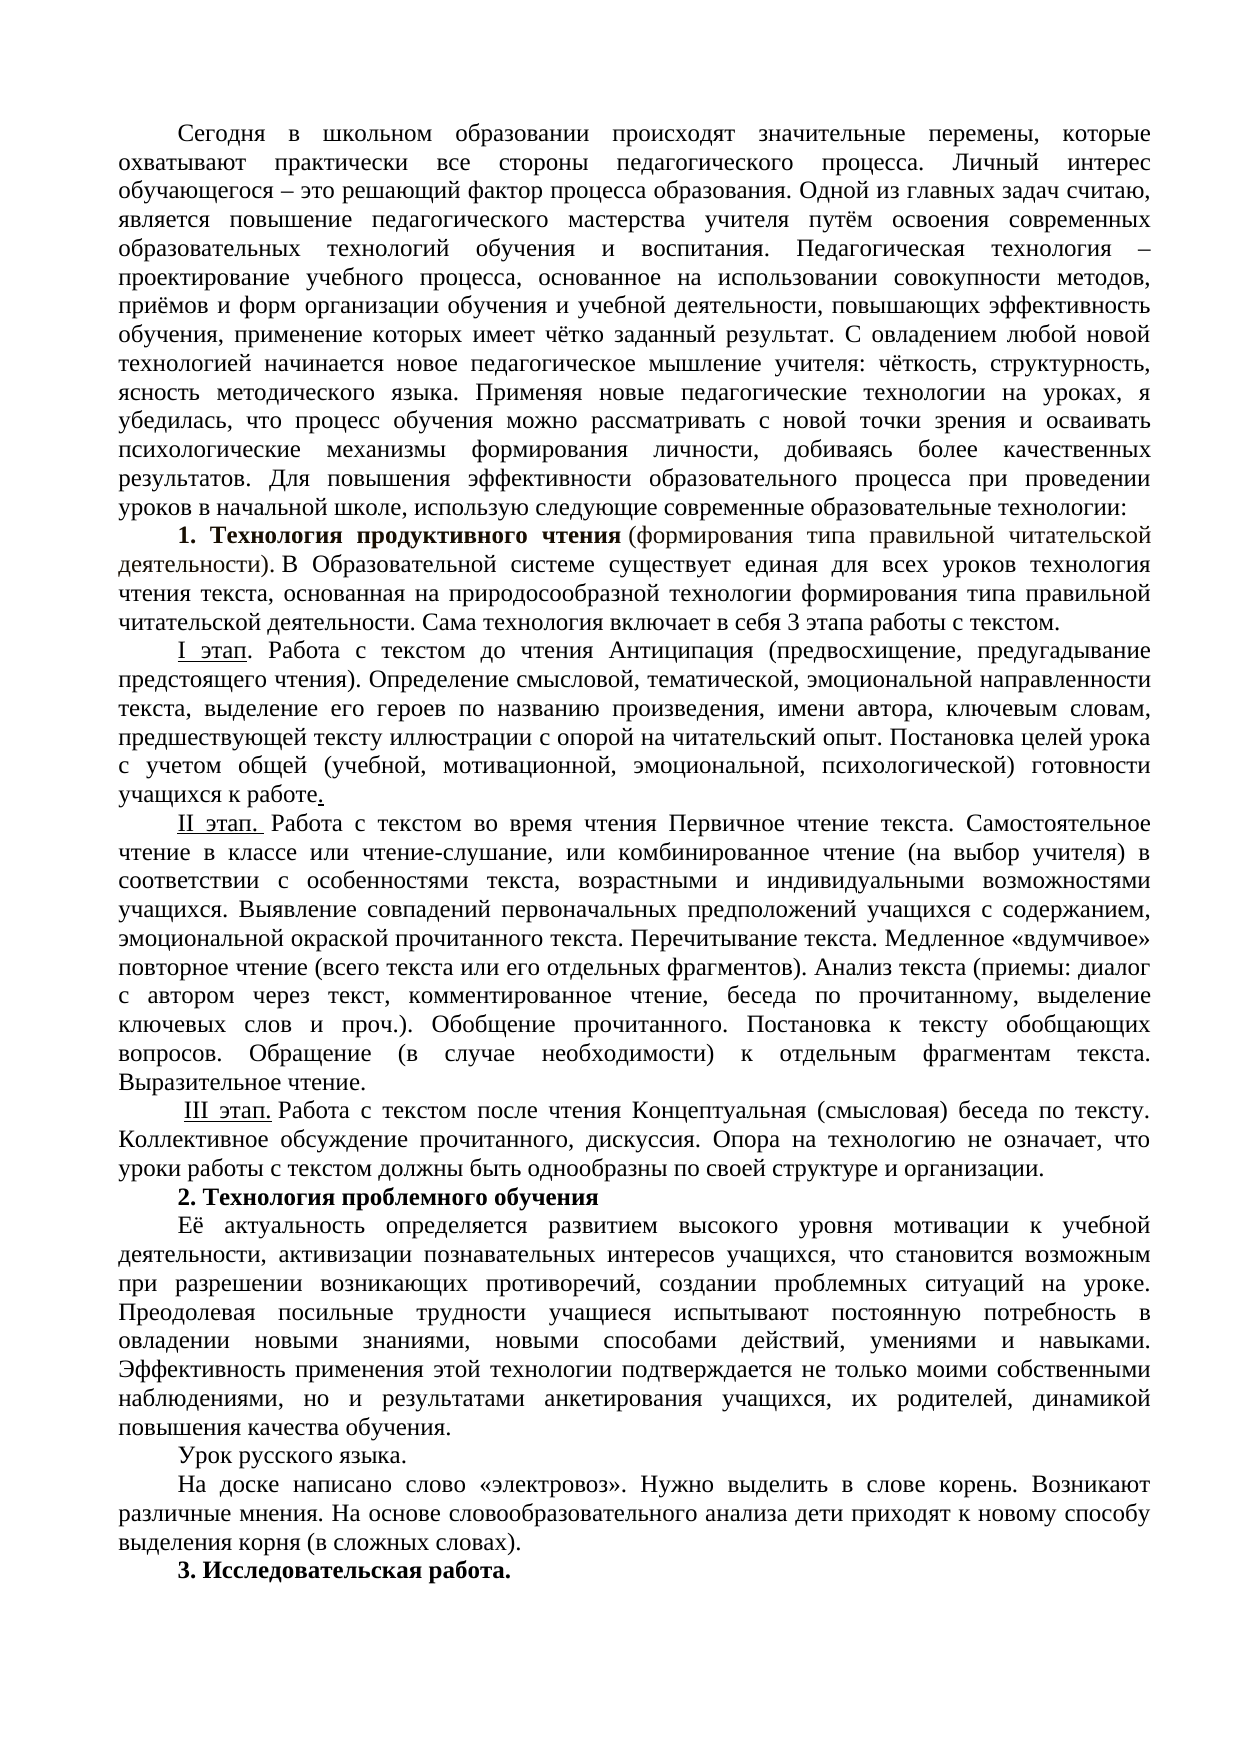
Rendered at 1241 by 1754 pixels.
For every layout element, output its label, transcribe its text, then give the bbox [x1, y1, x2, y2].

text Урок русского языка. [118, 1441, 1152, 1469]
text II этап. Работа с текстом во время чтения Первичное чтение текста. Самостоятельное чтение в классе или чтение-слушание, или комбинированное чтение (на выбор учителя) в соответствии с особенностями текста, возрастными и индивидуальными возможностями учащихся. Выявление совпадений первоначальных предположений учащихся с содержанием, эмоциональной окраской прочитанного текста. Перечитывание текста. Медленное «вдумчивое» повторное чтение (всего текста или его отдельных фрагментов). Анализ текста (приемы: диалог с автором через текст, комментированное чтение, беседа по прочитанному, выделение ключевых слов и проч.). Обобщение прочитанного. Постановка к тексту обобщающих вопросов. Обращение (в случае необходимости) к отдельным фрагментам текста. Выразительное чтение. [118, 808, 1152, 1096]
text 3. Исследовательская работа. [118, 1556, 1152, 1584]
text 2. Технология проблемного обучения [118, 1182, 1152, 1211]
text Сегодня в школьном образовании происходят значительные перемены, которые охватывают практически все стороны педагогического процесса. Личный интерес обучающегося – это решающий фактор процесса образования. Одной из главных задач считаю, является повышение педагогического мастерства учителя путём освоения современных образовательных технологий обучения и воспитания. Педагогическая технология – проектирование учебного процесса, основанное на использовании совокупности методов, приёмов и форм организации обучения и учебной деятельности, повышающих эффективность обучения, применение которых имеет чётко заданный результат. С овладением любой новой технологией начинается новое педагогическое мышление учителя: чёткость, структурность, ясность методического языка. Применяя новые педагогические технологии на уроках, я убедилась, что процесс обучения можно рассматривать с новой точки зрения и осваивать психологические механизмы формирования личности, добиваясь более качественных результатов. Для повышения эффективности образовательного процесса при проведении уроков в начальной школе, использую следующие современные образовательные технологии: [118, 118, 1152, 521]
text III этап. Работа с текстом после чтения Концептуальная (смысловая) беседа по тексту. Коллективное обсуждение прочитанного, дискуссия. Опора на технологию не означает, что уроки работы с текстом должны быть однообразны по своей структуре и организации. [118, 1096, 1152, 1182]
text 1. Технология продуктивного чтения (формирования типа правильной читательской деятельности). В Образовательной системе существует единая для всех уроков технология чтения текста, основанная на природосообразной технологии формирования типа правильной читательской деятельности. Сама технология включает в себя 3 этапа работы с текстом. [118, 521, 1152, 636]
text На доске написано слово «электровоз». Нужно выделить в слове корень. Возникают различные мнения. На основе словообразовательного анализа дети приходят к новому способу выделения корня (в сложных словах). [118, 1469, 1152, 1556]
text I этап. Работа с текстом до чтения Антиципация (предвосхищение, предугадывание предстоящего чтения). Определение смысловой, тематической, эмоциональной направленности текста, выделение его героев по названию произведения, имени автора, ключевым словам, предшествующей тексту иллюстрации с опорой на читательский опыт. Постановка целей урока с учетом общей (учебной, мотивационной, эмоциональной, психологической) готовности учащихся к работе. [118, 636, 1152, 808]
text Её актуальность определяется развитием высокого уровня мотивации к учебной деятельности, активизации познавательных интересов учащихся, что становится возможным при разрешении возникающих противоречий, создании проблемных ситуаций на уроке. Преодолевая посильные трудности учащиеся испытывают постоянную потребность в овладении новыми знаниями, новыми способами действий, умениями и навыками. Эффективность применения этой технологии подтверждается не только моими собственными наблюдениями, но и результатами анкетирования учащихся, их родителей, динамикой повышения качества обучения. [118, 1211, 1152, 1441]
